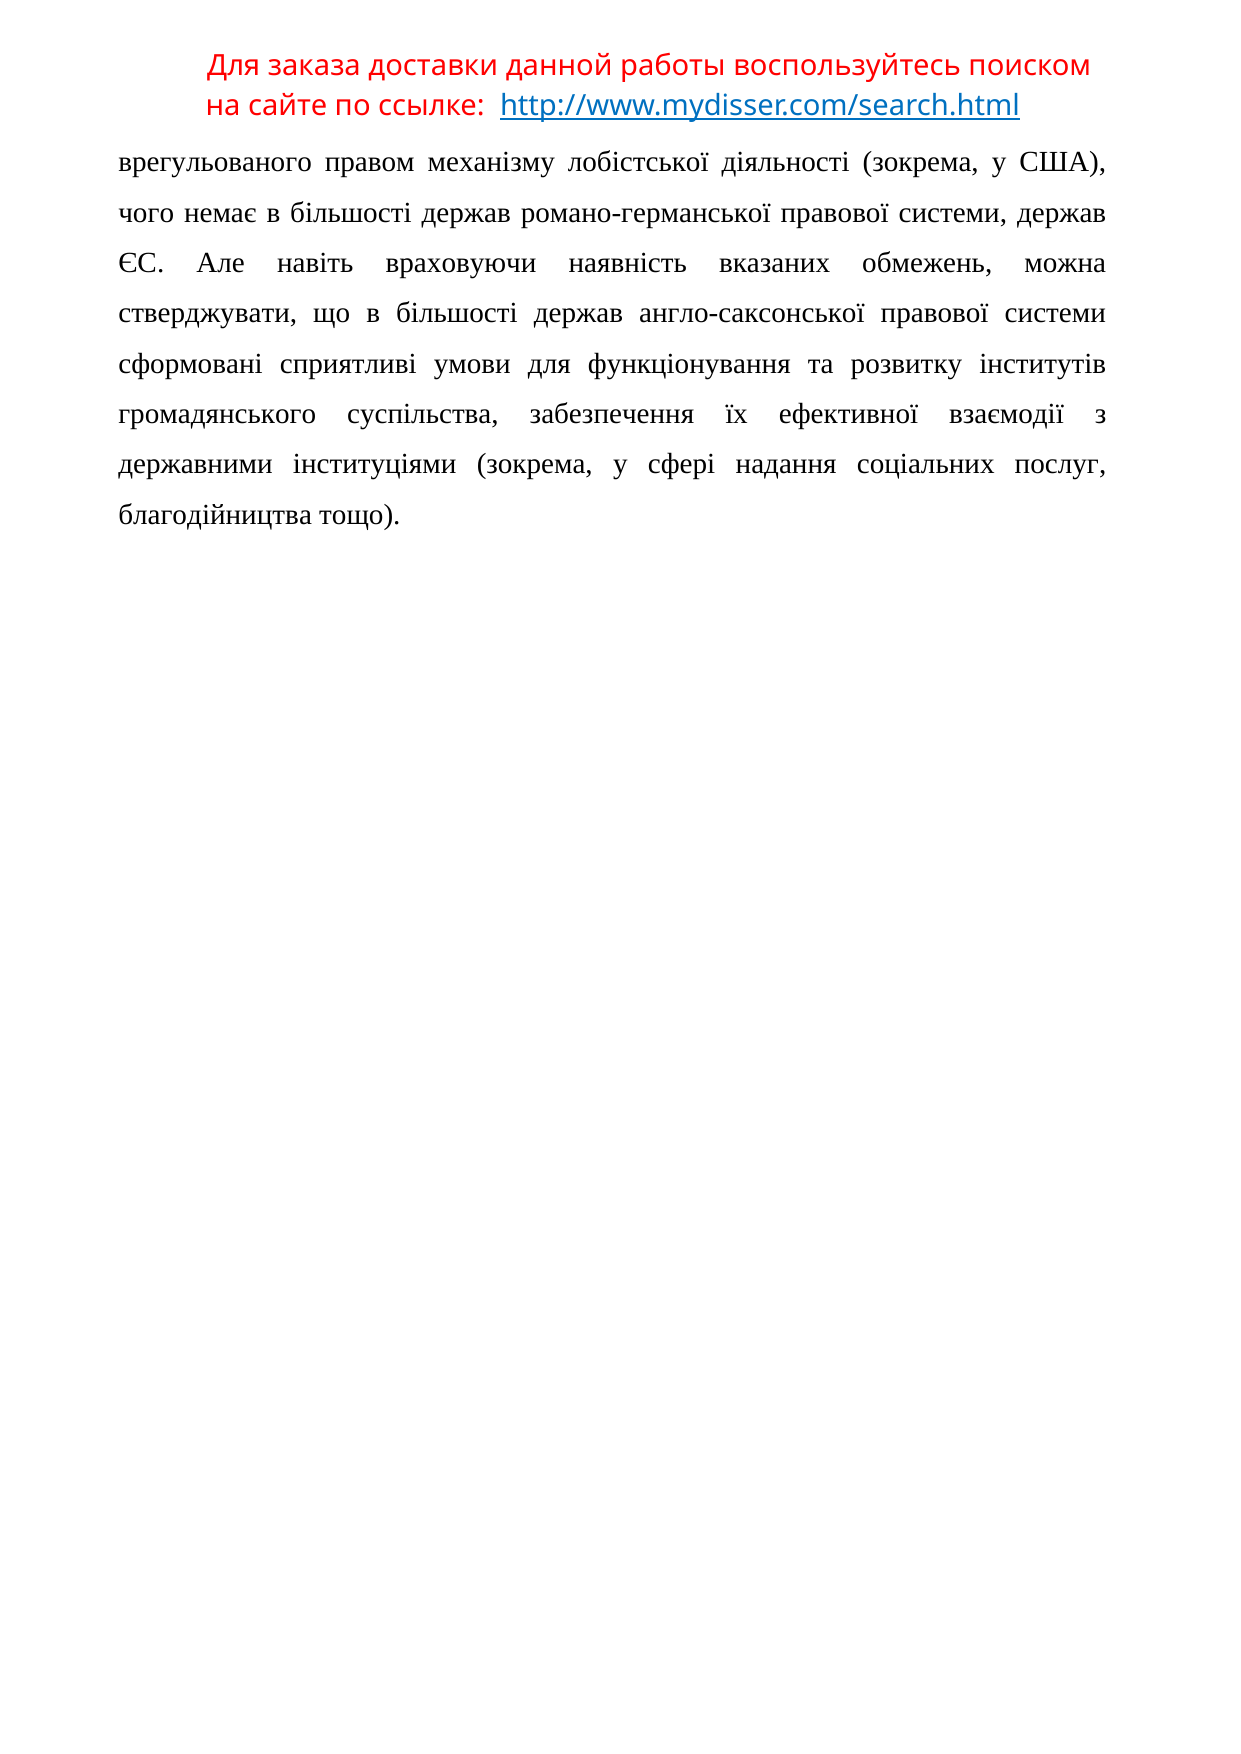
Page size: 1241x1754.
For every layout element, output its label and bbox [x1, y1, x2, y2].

text [118, 144, 1107, 530]
